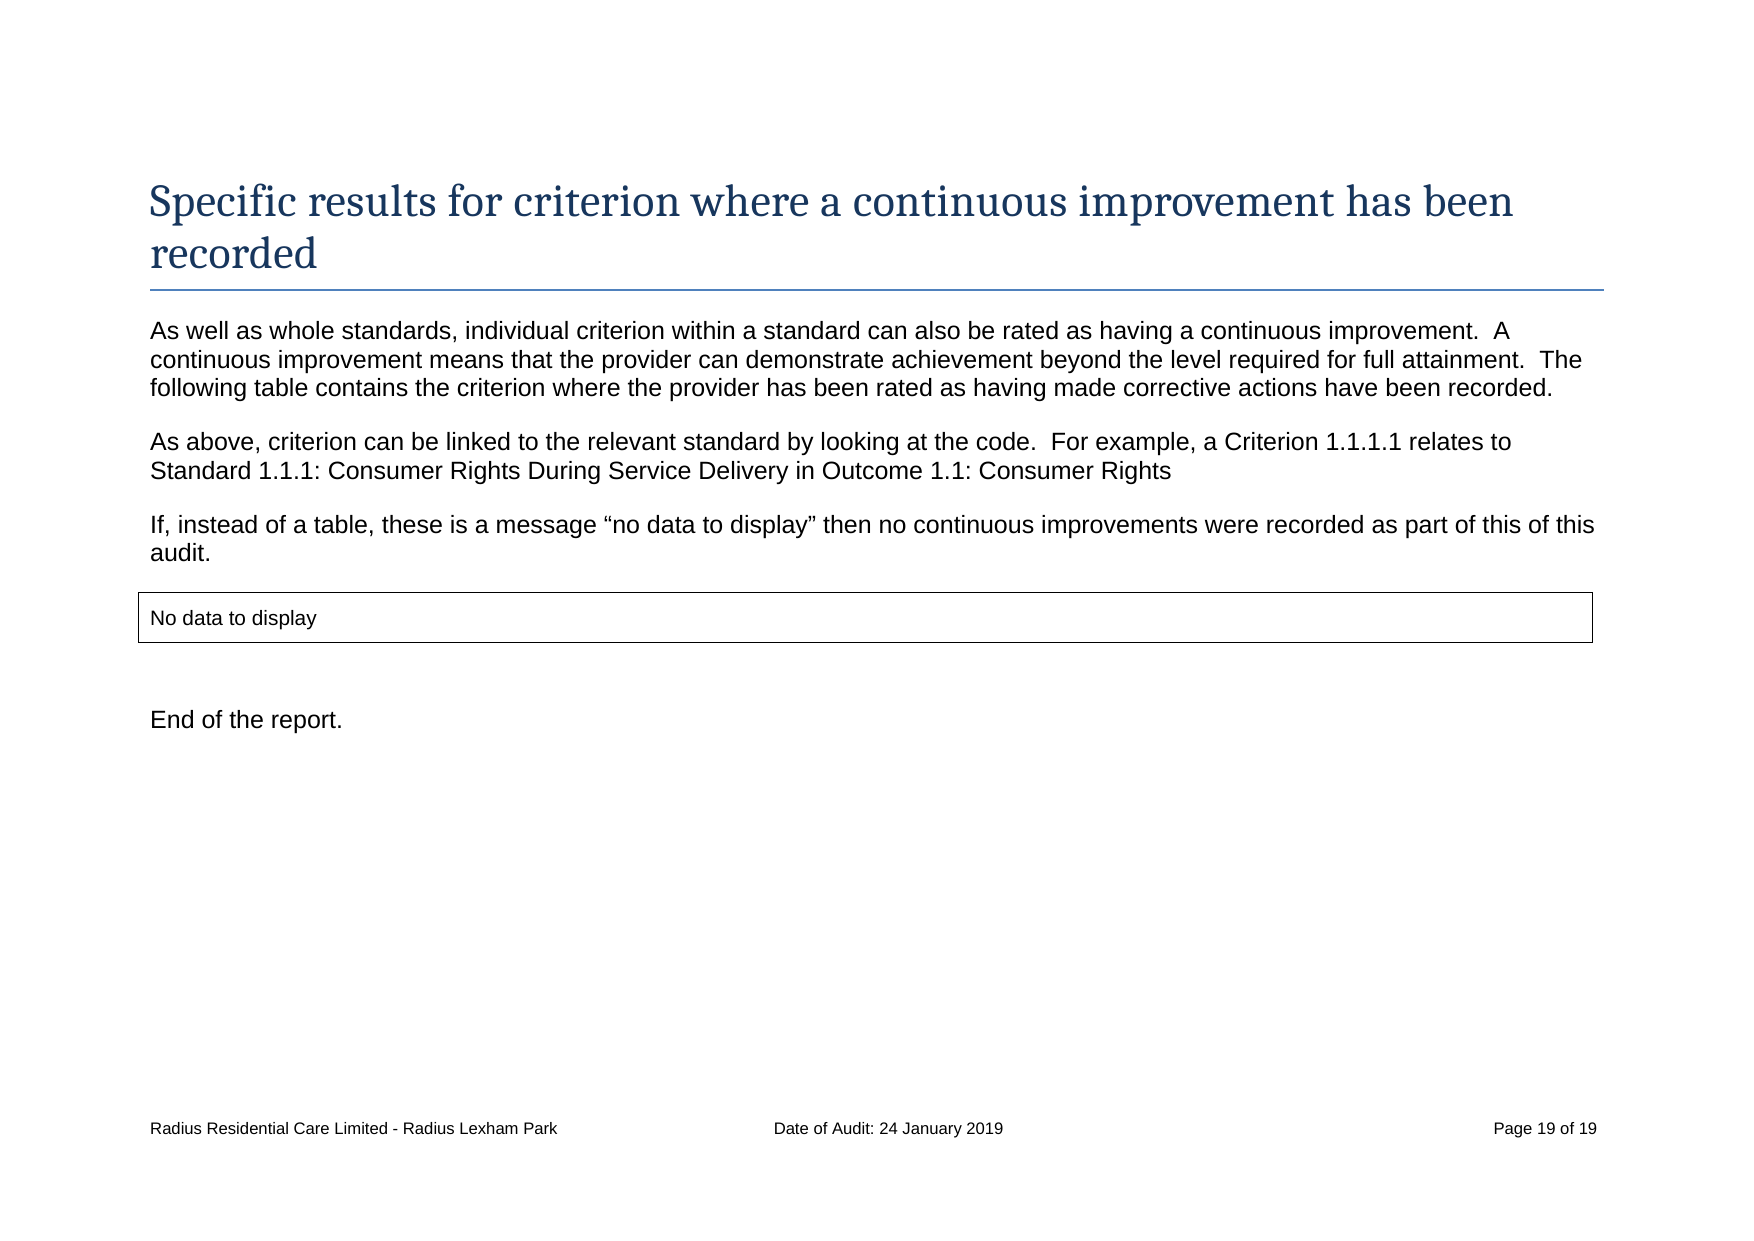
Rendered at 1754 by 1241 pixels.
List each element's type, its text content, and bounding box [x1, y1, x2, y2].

subtitle Specific results for criterion where a continuous improvement has been recorded [150, 175, 1604, 289]
text As above, criterion can be linked to the relevant standard by looking at the code. For example, a Criterion 1.1.1.1 relates to Standard 1.1.1: Consumer Rights During Service Delivery in Outcome 1.1: Consumer Rights [150, 427, 1604, 484]
text End of the report. [150, 704, 1604, 733]
table_header No data to display [139, 593, 1592, 642]
text If, instead of a table, these is a message “no data to display” then no continuous improvements were recorded as part of this of this audit. [150, 509, 1604, 567]
text As well as whole standards, individual criterion within a standard can also be rated as having a continuous improvement. A continuous improvement means that the provider can demonstrate achievement beyond the level required for full attainment. The following table contains the criterion where the provider has been rated as having made corrective actions have been recorded. [150, 316, 1604, 402]
